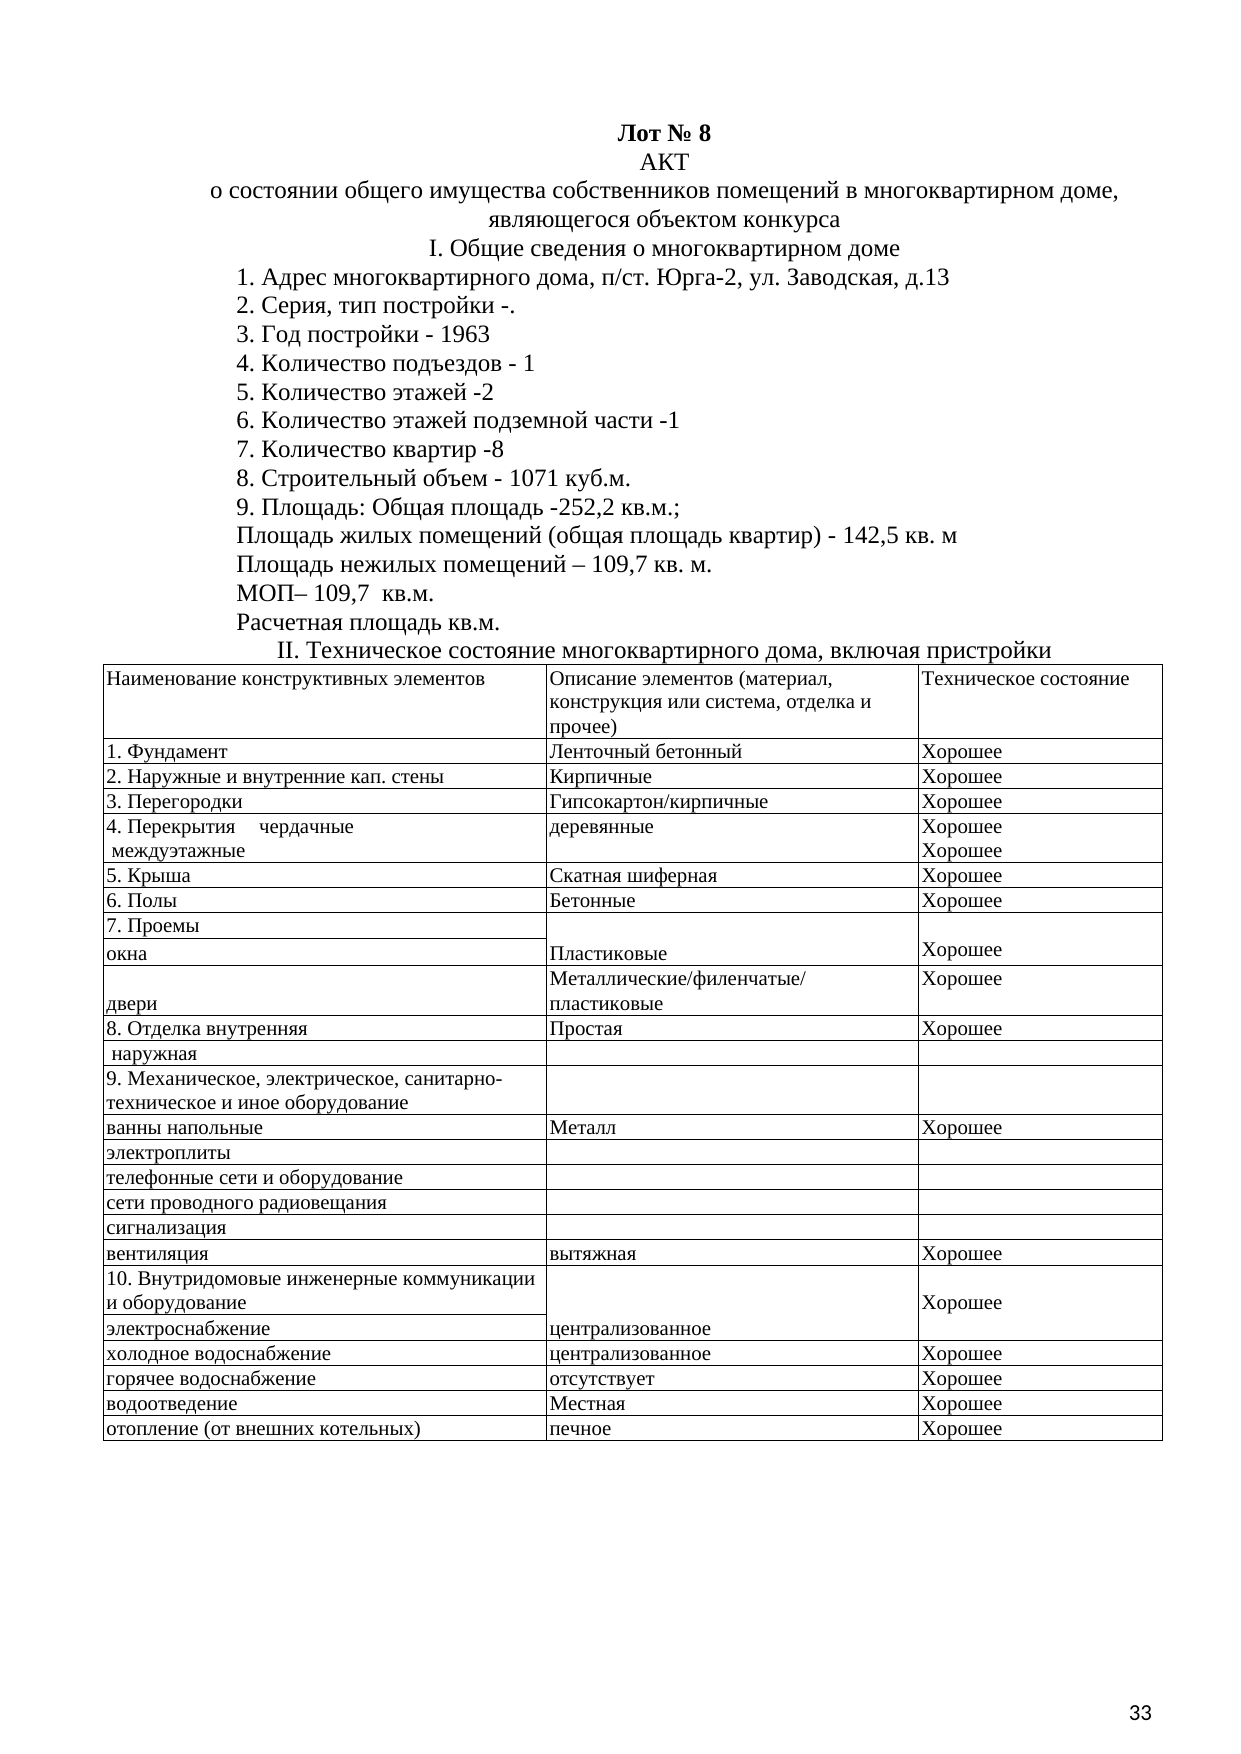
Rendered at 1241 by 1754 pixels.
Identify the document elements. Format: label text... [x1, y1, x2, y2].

text I. Общие сведения о многоквартирном доме [177, 233, 1152, 262]
table_cell 1. Фундамент [104, 739, 546, 763]
table_cell Скатная шиферная [547, 863, 918, 887]
text Площадь нежилых помещений – 109,7 кв. м. [177, 549, 1152, 578]
table_cell 8. Отделка внутренняя [104, 1016, 546, 1039]
table_cell двери [104, 966, 546, 1014]
text 2. Серия, тип постройки -. [177, 291, 1152, 319]
text о состоянии общего имущества собственников помещений в многоквартирном доме, [177, 176, 1152, 204]
table_cell Хорошее [919, 1416, 1162, 1440]
table_cell [547, 1190, 918, 1214]
table_cell 4. Перекрытия чердачные [104, 814, 546, 838]
text Расчетная площадь кв.м. [177, 607, 1152, 636]
table_cell Хорошее [919, 1266, 1162, 1340]
text II. Техническое состояние многоквартирного дома, включая пристройки [177, 636, 1152, 664]
table_cell телефонные сети и оборудование [104, 1165, 546, 1189]
table_header Техническое состояние [919, 665, 1162, 738]
table_cell централизованное [547, 1341, 918, 1365]
table_cell Хорошее [919, 1115, 1162, 1139]
table_cell горячее водоснабжение [104, 1366, 546, 1390]
table_cell печное [547, 1416, 918, 1440]
table_cell 2. Наружные и внутренние кап. стены [104, 764, 546, 788]
table_cell [919, 1190, 1162, 1214]
table_cell отопление (от внешних котельных) [104, 1416, 546, 1440]
table_cell сети проводного радиовещания [104, 1190, 546, 1214]
table_cell электроснабжение [104, 1315, 546, 1340]
table_cell Хорошее [919, 1391, 1162, 1415]
table_cell 10. Внутридомовые инженерные коммуникации и оборудование [104, 1266, 546, 1314]
table_cell вентиляция [104, 1240, 546, 1264]
table_cell деревянные [547, 814, 918, 862]
table_cell [919, 1165, 1162, 1189]
table_cell ванны напольные [104, 1115, 546, 1139]
text 3. Год постройки - 1963 [177, 319, 1152, 348]
table_cell наружная [104, 1041, 546, 1065]
table_cell Местная [547, 1391, 918, 1415]
table_cell [919, 1215, 1162, 1239]
table_cell Хорошее [919, 739, 1162, 763]
table_cell [919, 1066, 1162, 1114]
table_cell Кирпичные [547, 764, 918, 788]
text являющегося объектом конкурса [177, 204, 1152, 233]
table_cell Хорошее Хорошее [919, 814, 1162, 862]
table_cell Бетонные [547, 888, 918, 912]
table_cell 5. Крыша [104, 863, 546, 887]
text 4. Количество подъездов - 1 [177, 348, 1152, 377]
text 1. Адрес многоквартирного дома, п/ст. Юрга-2, ул. Заводская, д.13 [177, 262, 1152, 291]
table_cell Хорошее [919, 863, 1162, 887]
table_cell Металл [547, 1115, 918, 1139]
table_cell Хорошее [919, 789, 1162, 813]
table_cell сигнализация [104, 1215, 546, 1239]
table_cell водоотведение [104, 1391, 546, 1415]
table_cell Хорошее [919, 966, 1162, 1014]
text АКТ [177, 147, 1152, 176]
table_cell холодное водоснабжение [104, 1341, 546, 1365]
table_cell [919, 1140, 1162, 1164]
table_cell Ленточный бетонный [547, 739, 918, 763]
table_cell Хорошее [919, 913, 1162, 965]
table_cell Металлические/филенчатые/пластиковые [547, 966, 918, 1014]
table_cell 9. Механическое, электрическое, санитарно-техническое и иное оборудование [104, 1066, 546, 1114]
table_cell 3. Перегородки [104, 789, 546, 813]
table_cell электроплиты [104, 1140, 546, 1164]
text МОП– 109,7 кв.м. [177, 578, 1152, 607]
table_cell 6. Полы [104, 888, 546, 912]
table_cell Хорошее [919, 1240, 1162, 1264]
table_cell Хорошее [919, 764, 1162, 788]
table_cell [547, 1041, 918, 1065]
table_cell Простая [547, 1016, 918, 1039]
table_cell Пластиковые [547, 913, 918, 965]
table_cell централизованное [547, 1266, 918, 1340]
text 9. Площадь: Общая площадь -252,2 кв.м.; [177, 492, 1152, 521]
table_cell [547, 1215, 918, 1239]
text Лот № 8 [177, 118, 1152, 147]
table_cell [919, 1041, 1162, 1065]
table_cell [547, 1140, 918, 1164]
table_cell окна [104, 939, 546, 965]
table_cell 7. Проемы [104, 913, 546, 937]
table_header Наименование конструктивных элементов [104, 665, 546, 738]
table_cell Хорошее [919, 1341, 1162, 1365]
table_cell Хорошее [919, 1366, 1162, 1390]
table_cell Хорошее [919, 888, 1162, 912]
table_cell отсутствует [547, 1366, 918, 1390]
text 5. Количество этажей -2 [177, 377, 1152, 406]
table_cell [547, 1165, 918, 1189]
table_cell Гипсокартон/кирпичные [547, 789, 918, 813]
text 8. Строительный объем - 1071 куб.м. [177, 463, 1152, 492]
table_cell Хорошее [919, 1016, 1162, 1039]
text Площадь жилых помещений (общая площадь квартир) - 142,5 кв. м [177, 521, 1152, 549]
table_cell междуэтажные [104, 838, 546, 862]
text 6. Количество этажей подземной части -1 [177, 406, 1152, 434]
table_cell вытяжная [547, 1240, 918, 1264]
table_header Описание элементов (материал, конструкция или система, отделка и прочее) [547, 665, 918, 738]
table_cell [547, 1066, 918, 1114]
text 7. Количество квартир -8 [177, 434, 1152, 463]
